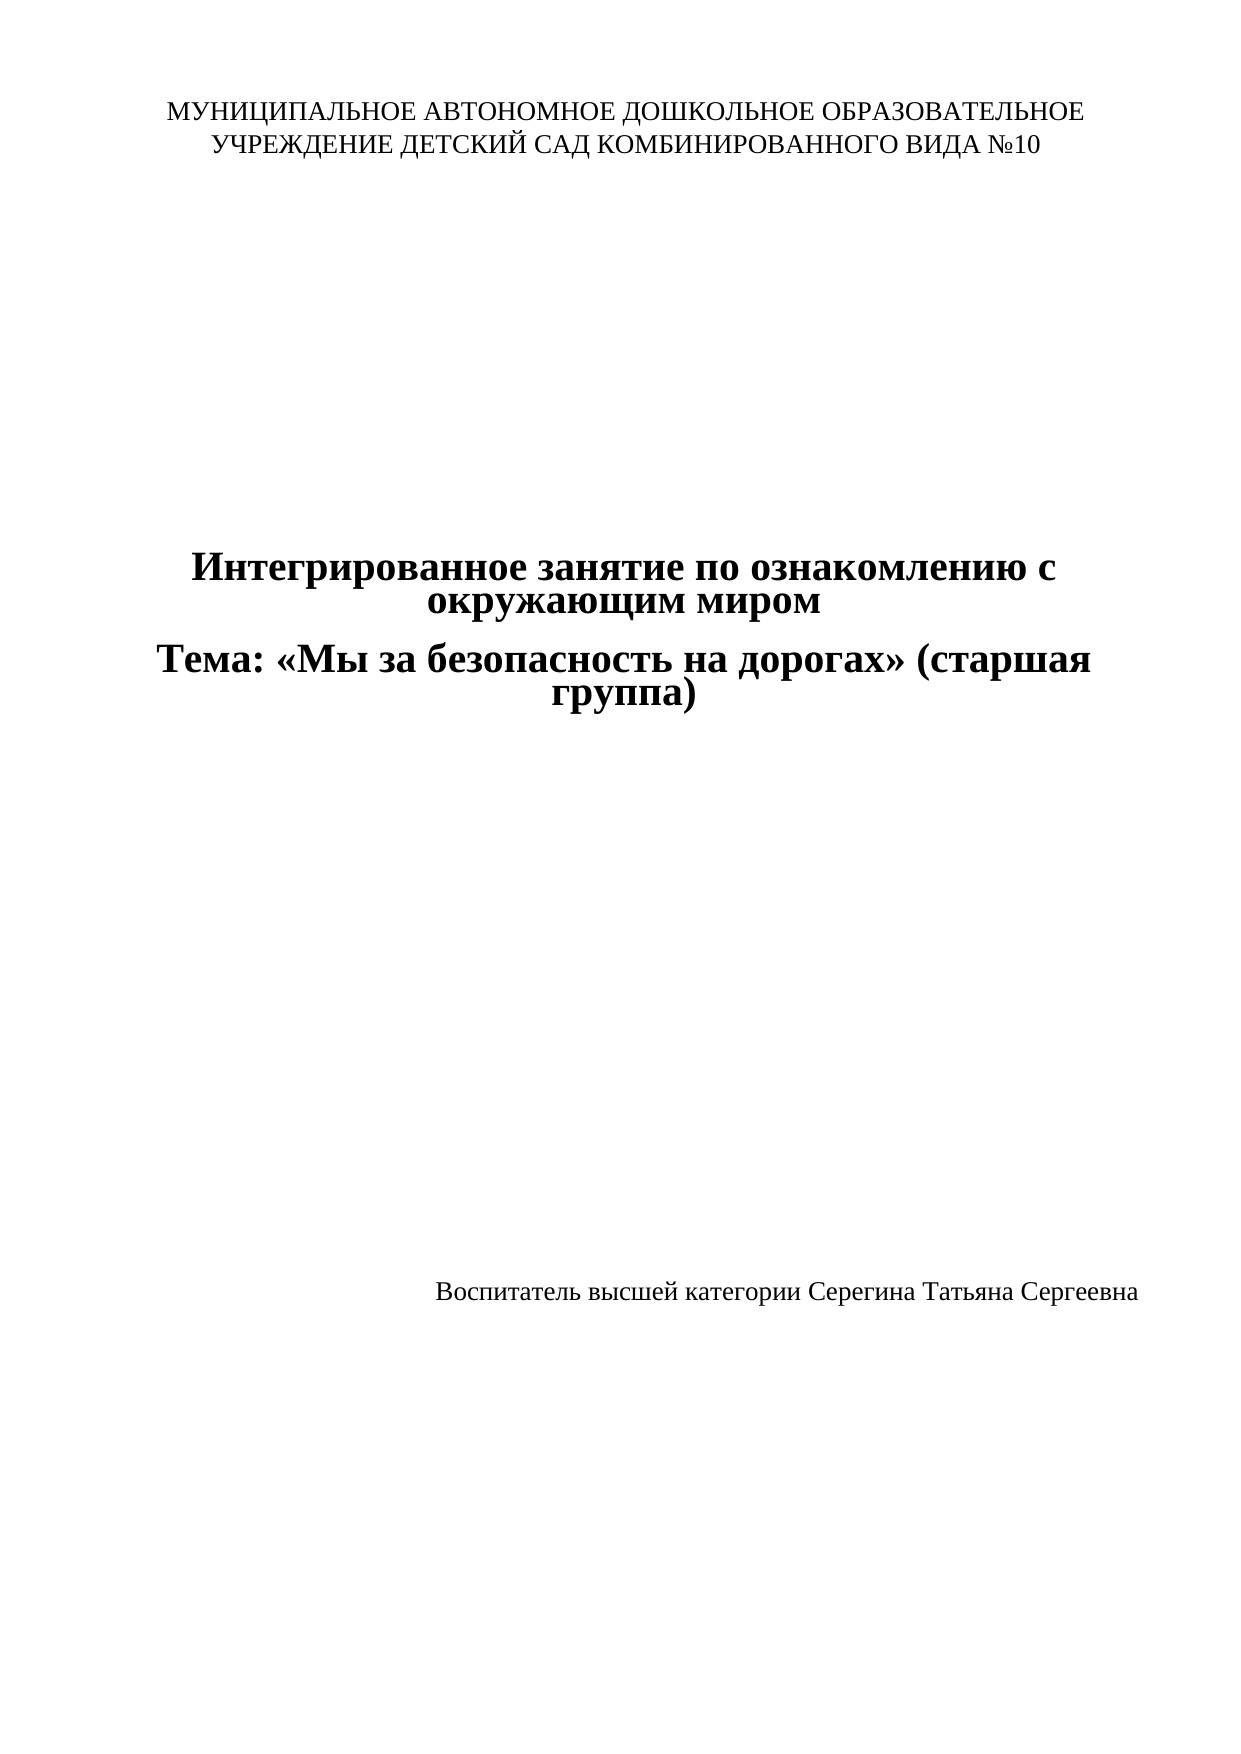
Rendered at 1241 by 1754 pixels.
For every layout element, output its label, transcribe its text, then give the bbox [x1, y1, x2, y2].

text МУНИЦИПАЛЬНОЕ АВТОНОМНОЕ ДОШКОЛЬНОЕ ОБРАЗОВАТЕЛЬНОЕ УЧРЕЖДЕНИЕ ДЕТСКИЙ САД КОМБИНИРОВАННОГО ВИДА №10 [112, 94, 1139, 161]
text Тема: «Мы за безопасность на дорогах» (старшая группа) [104, 646, 1143, 713]
text Воспитатель высшей категории Серегина Татьяна Сергеевна [94, 1275, 1139, 1306]
text Интегрированное занятие по ознакомлению с окружающим миром [104, 554, 1143, 621]
